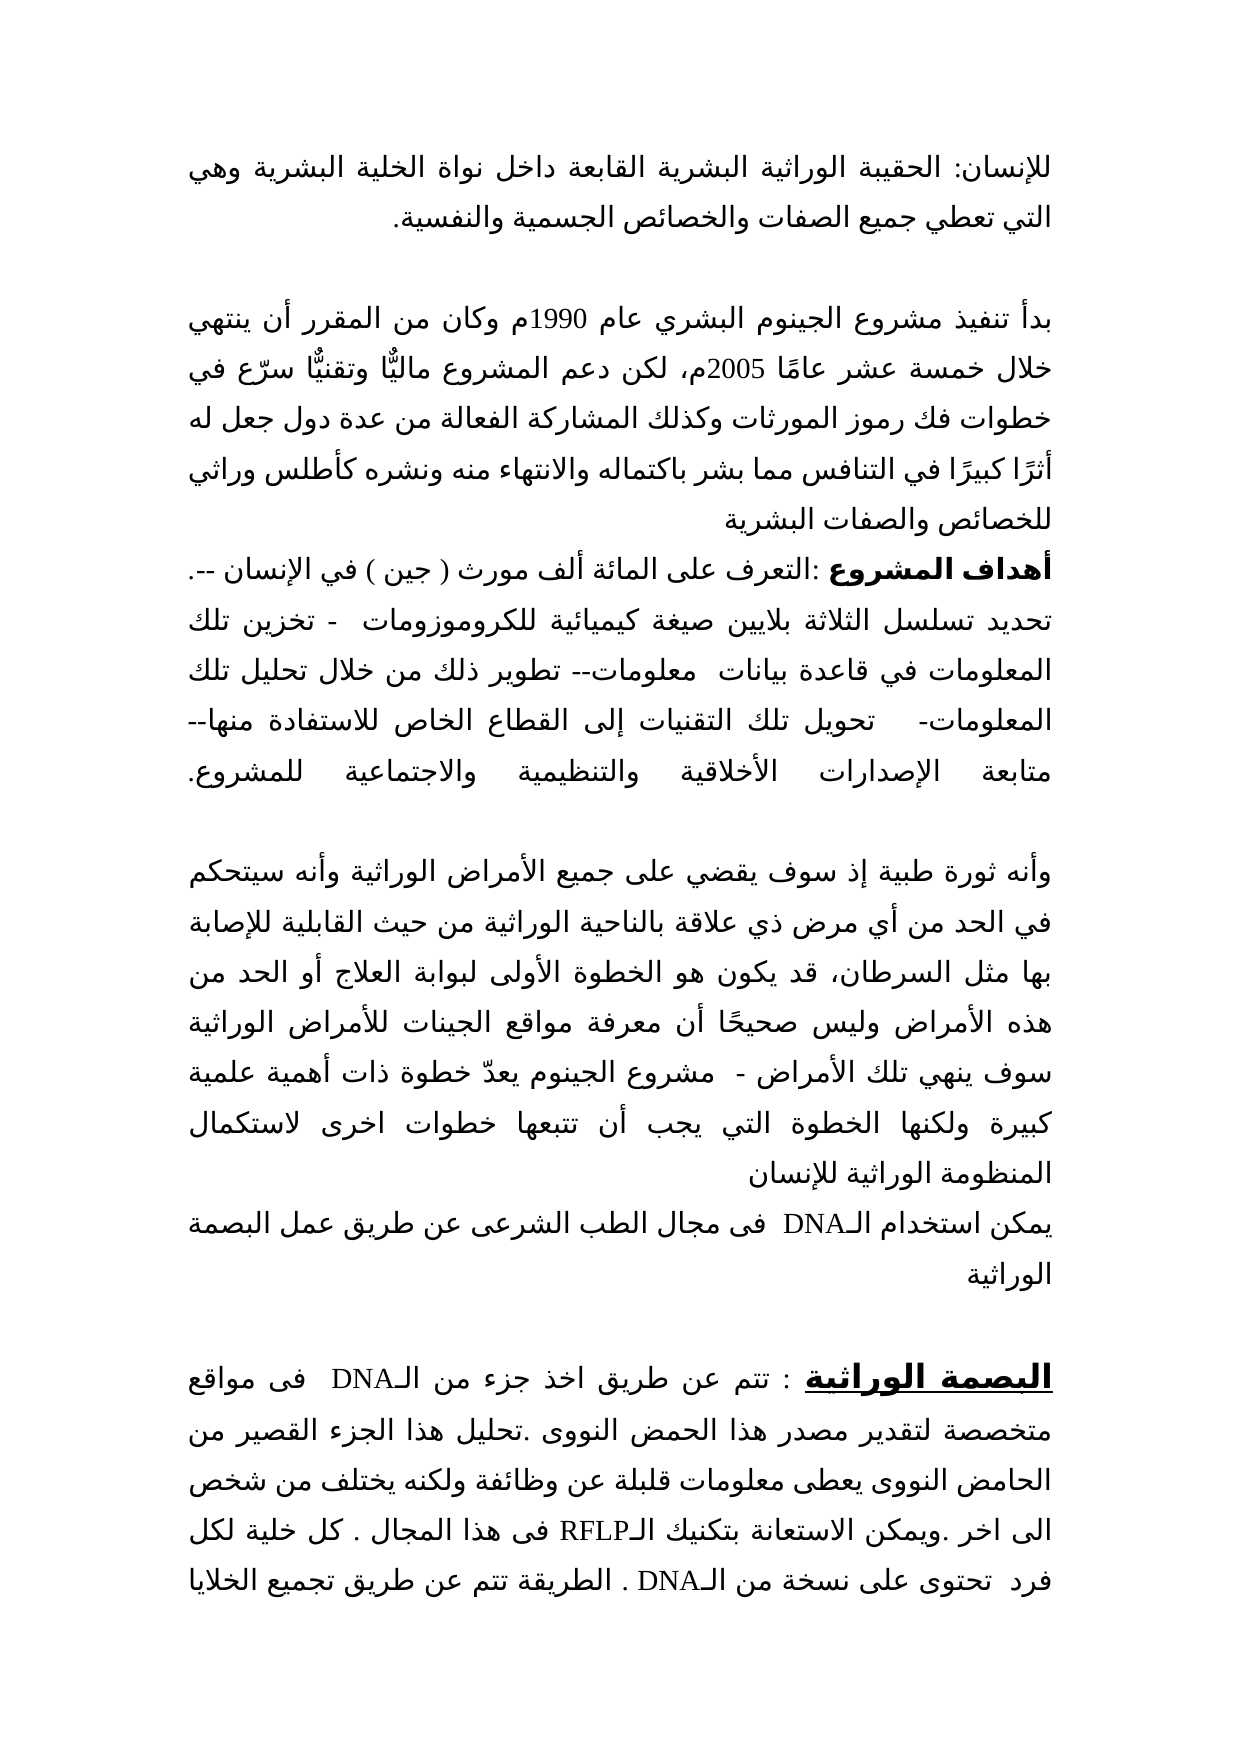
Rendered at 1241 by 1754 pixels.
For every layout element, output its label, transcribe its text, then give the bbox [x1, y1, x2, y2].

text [187, 150, 1053, 234]
text بدأ تنفيذ مشروع الجينوم البشري عام 1990م وكان من المقرر أن ينتهي خلال خمسة عشر عامًا 2005م، لكن دعم المشروع ماليٌّا وتقنيٌّا سرّع في خطوات فك رموز المورثات وكذلك المشاركة الفعالة من عدة دول جعل له أثرًا كبيرًا في التنافس مما بشر باكتماله والانتهاء منه ونشره كأطلس وراثي للخصائص والصفات البشرية [187, 251, 1053, 536]
text يمكن استخدام الـDNA فى مجال الطب الشرعى عن طريق عمل البصمة الوراثية [187, 1207, 1053, 1290]
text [187, 1357, 1053, 1597]
text أهداف المشروع :التعرف على المائة ألف مورث ( جين ) في الإنسان --. تحديد تسلسل الثلاثة بلايين صيغة كيميائية للكروموزومات - تخزين تلك المعلومات في قاعدة بيانات معلومات-- تطوير ذلك من خلال تحليل تلك المعلومات- تحويل تلك التقنيات إلى القطاع الخاص للاستفادة منها-- متابعة الإصدارات الأخلاقية والتنظيمية والاجتماعية للمشروع. وأنه ثورة طبية إذ سوف يقضي على جميع الأمراض الوراثية وأنه سيتحكم في الحد من أي مرض ذي علاقة بالناحية الوراثية من حيث القابلية للإصابة بها مثل السرطان، قد يكون هو الخطوة الأولى لبوابة العلاج أو الحد من هذه الأمراض وليس صحيحًا أن معرفة مواقع الجينات للأمراض الوراثية سوف ينهي تلك الأمراض - مشروع الجينوم يعدّ خطوة ذات أهمية علمية كبيرة ولكنها الخطوة التي يجب أن تتبعها خطوات اخرى لاستكمال المنظومة الوراثية للإنسان [187, 552, 1053, 1190]
